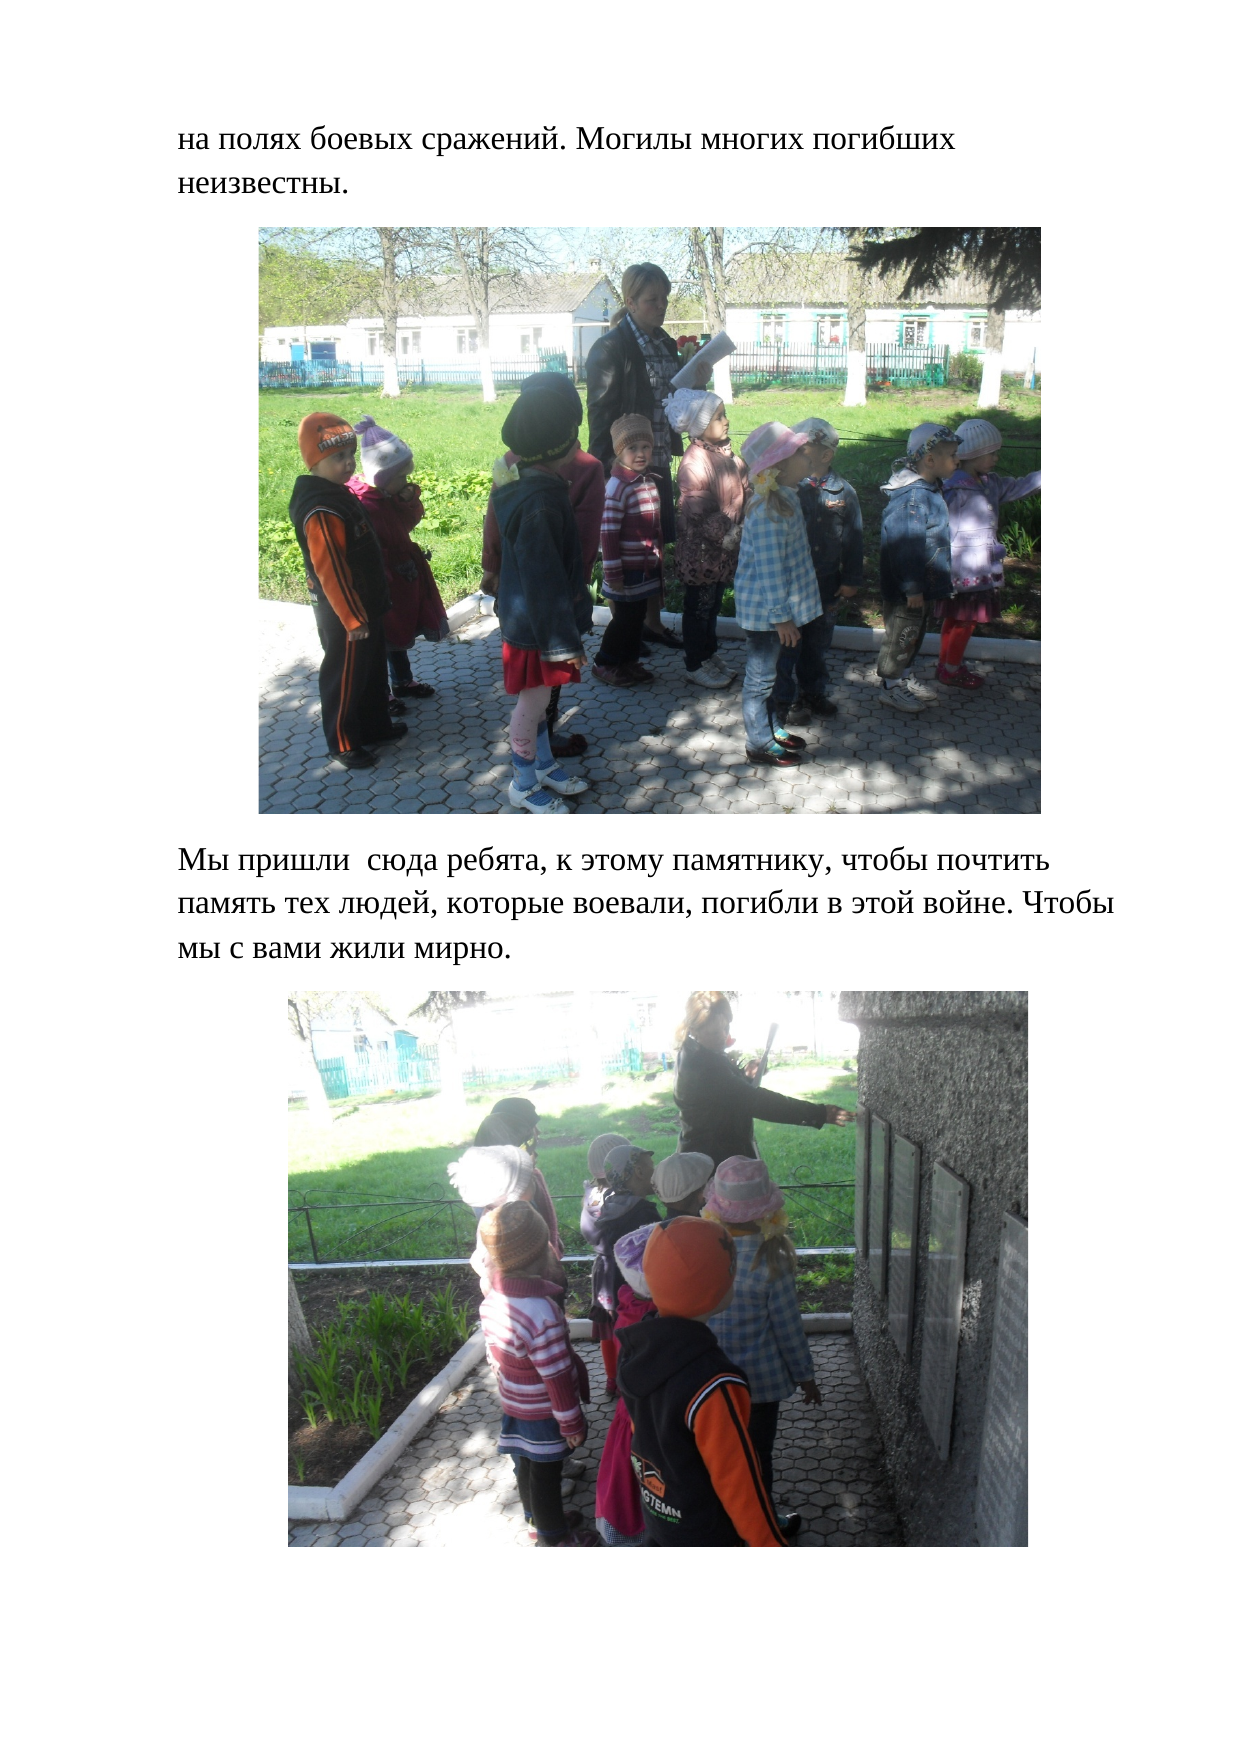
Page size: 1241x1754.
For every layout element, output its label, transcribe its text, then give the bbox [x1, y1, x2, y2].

picture [258, 227, 1041, 814]
text Мы пришли сюда ребята, к этому памятнику, чтобы почтить память тех людей, которые воевали, погибли в этой войне. Чтобы мы с вами жили мирно. [177, 839, 1122, 965]
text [177, 118, 1122, 201]
picture [288, 991, 1029, 1547]
